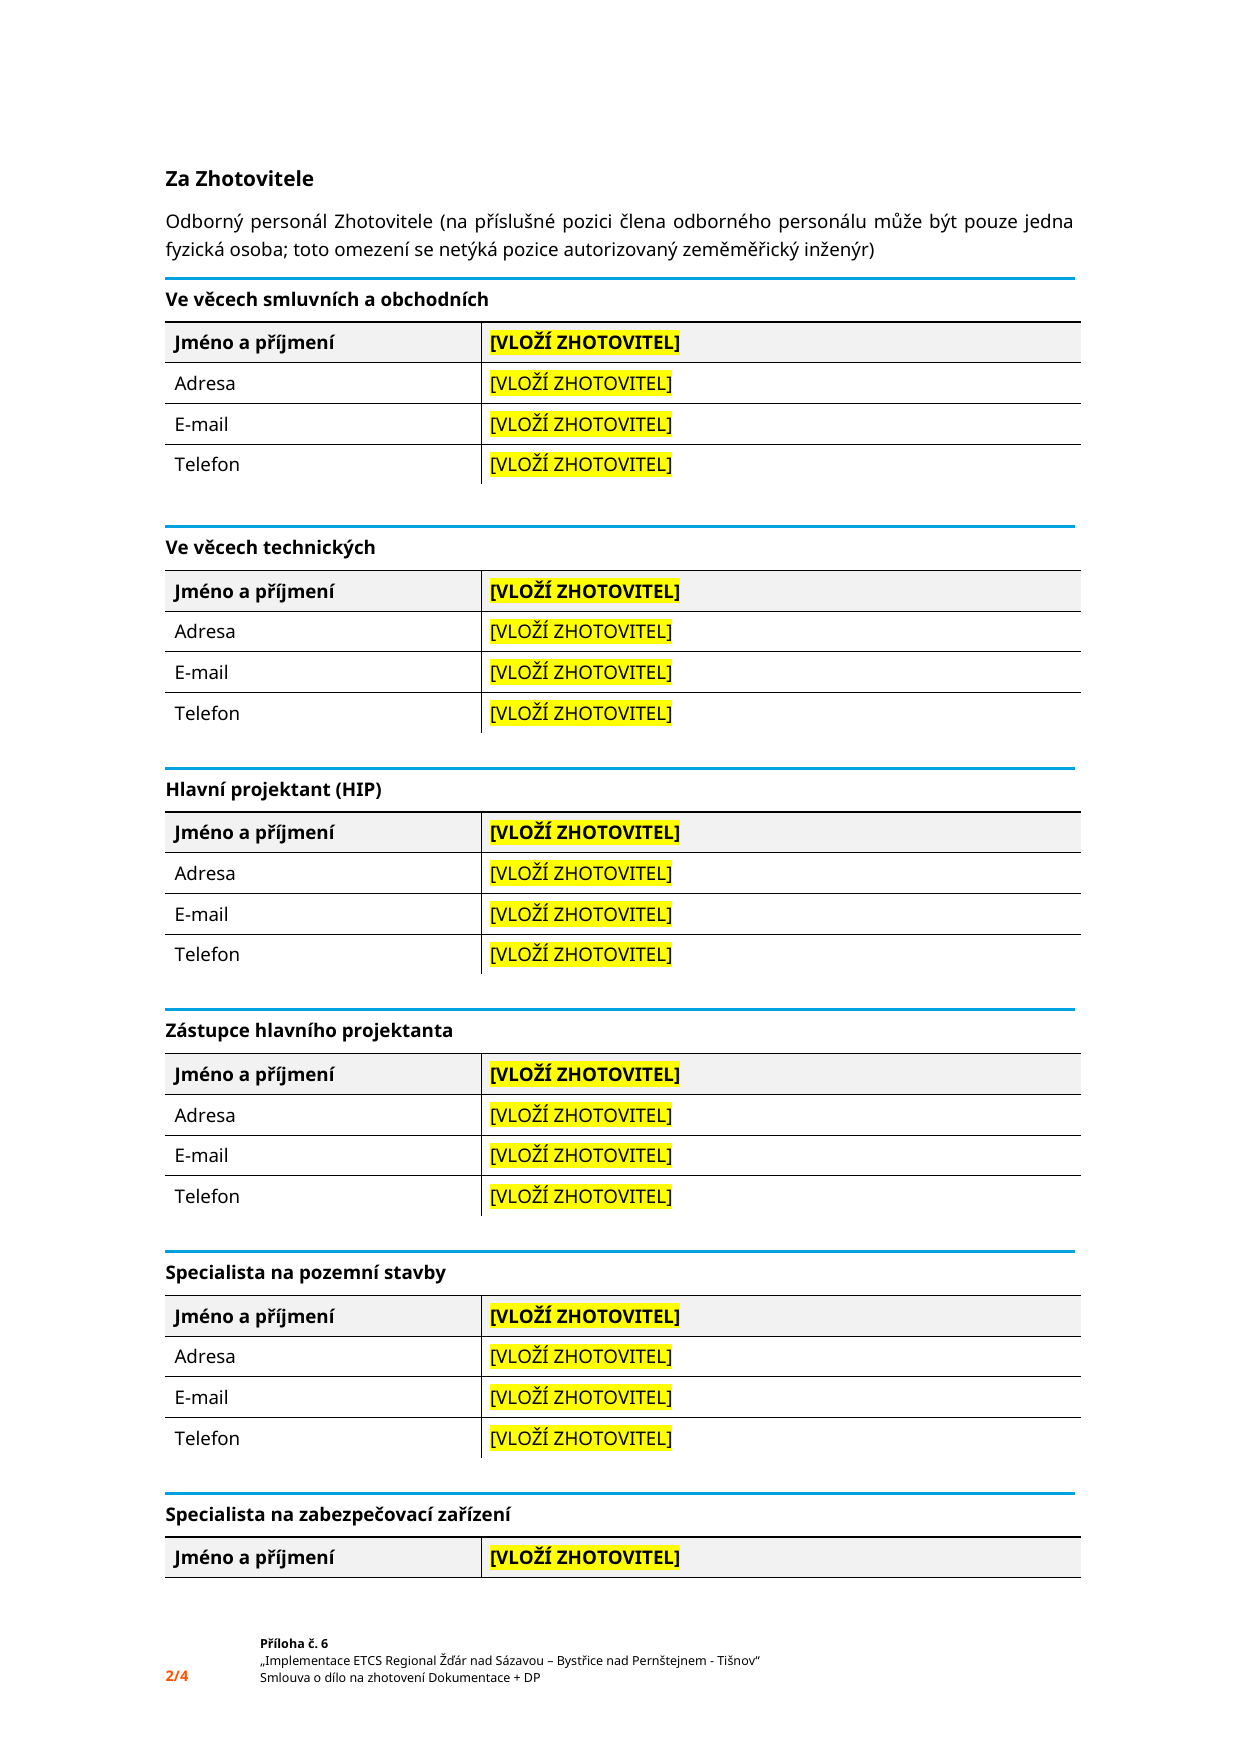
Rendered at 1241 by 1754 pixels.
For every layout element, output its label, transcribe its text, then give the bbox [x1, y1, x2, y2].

table_cell [VLOŽÍ ZHOTOVITEL] [482, 1095, 1081, 1134]
table_cell [VLOŽÍ ZHOTOVITEL] [482, 445, 1081, 484]
table_cell Telefon [165, 1176, 481, 1216]
table_header [VLOŽÍ ZHOTOVITEL] [482, 1538, 1081, 1577]
table_cell [VLOŽÍ ZHOTOVITEL] [482, 853, 1081, 893]
table_header [VLOŽÍ ZHOTOVITEL] [482, 1054, 1081, 1094]
text Specialista na pozemní stavby [165, 1253, 1075, 1285]
table_cell Telefon [165, 1418, 481, 1458]
table_cell Adresa [165, 853, 481, 893]
table_cell [VLOŽÍ ZHOTOVITEL] [482, 612, 1081, 651]
table_header [VLOŽÍ ZHOTOVITEL] [482, 813, 1081, 852]
table_header Jméno a příjmení [165, 1054, 481, 1094]
table_cell [VLOŽÍ ZHOTOVITEL] [482, 1176, 1081, 1216]
table_header [VLOŽÍ ZHOTOVITEL] [482, 323, 1081, 362]
table_cell Telefon [165, 935, 481, 974]
text Za Zhotovitele [165, 164, 1075, 193]
table_cell [VLOŽÍ ZHOTOVITEL] [482, 693, 1081, 733]
table_cell Adresa [165, 1095, 481, 1134]
table_cell Adresa [165, 1337, 481, 1376]
table_cell [VLOŽÍ ZHOTOVITEL] [482, 1136, 1081, 1175]
table_cell [VLOŽÍ ZHOTOVITEL] [482, 363, 1081, 403]
table_cell [VLOŽÍ ZHOTOVITEL] [482, 652, 1081, 692]
table_header [VLOŽÍ ZHOTOVITEL] [482, 571, 1081, 611]
table_cell E-mail [165, 652, 481, 692]
table_cell Telefon [165, 693, 481, 733]
text Zástupce hlavního projektanta [165, 1011, 1075, 1043]
table_cell [VLOŽÍ ZHOTOVITEL] [482, 1377, 1081, 1417]
text Ve věcech technických [165, 528, 1075, 560]
table_header [VLOŽÍ ZHOTOVITEL] [482, 1296, 1081, 1336]
table_cell [VLOŽÍ ZHOTOVITEL] [482, 894, 1081, 934]
table_cell E-mail [165, 404, 481, 444]
table_cell Telefon [165, 445, 481, 484]
table_header Jméno a příjmení [165, 1296, 481, 1336]
text Hlavní projektant (HIP) [165, 770, 1075, 801]
text Ve věcech smluvních a obchodních [165, 280, 1075, 311]
table_cell Adresa [165, 363, 481, 403]
table_cell [VLOŽÍ ZHOTOVITEL] [482, 935, 1081, 974]
table_header Jméno a příjmení [165, 1538, 481, 1577]
table_cell [VLOŽÍ ZHOTOVITEL] [482, 404, 1081, 444]
table_header Jméno a příjmení [165, 571, 481, 611]
text Odborný personál Zhotovitele (na příslušné pozici člena odborného personálu může být pouze jedna fyzická osoba; toto omezení se netýká pozice autorizovaný zeměměřický inženýr) [165, 208, 1075, 262]
table_cell E-mail [165, 1377, 481, 1417]
text Specialista na zabezpečovací zařízení [165, 1495, 1075, 1526]
table_header Jméno a příjmení [165, 323, 481, 362]
table_cell Adresa [165, 612, 481, 651]
table_header Jméno a příjmení [165, 813, 481, 852]
table_cell [VLOŽÍ ZHOTOVITEL] [482, 1418, 1081, 1458]
table_cell [VLOŽÍ ZHOTOVITEL] [482, 1337, 1081, 1376]
table_cell E-mail [165, 894, 481, 934]
table_cell E-mail [165, 1136, 481, 1175]
